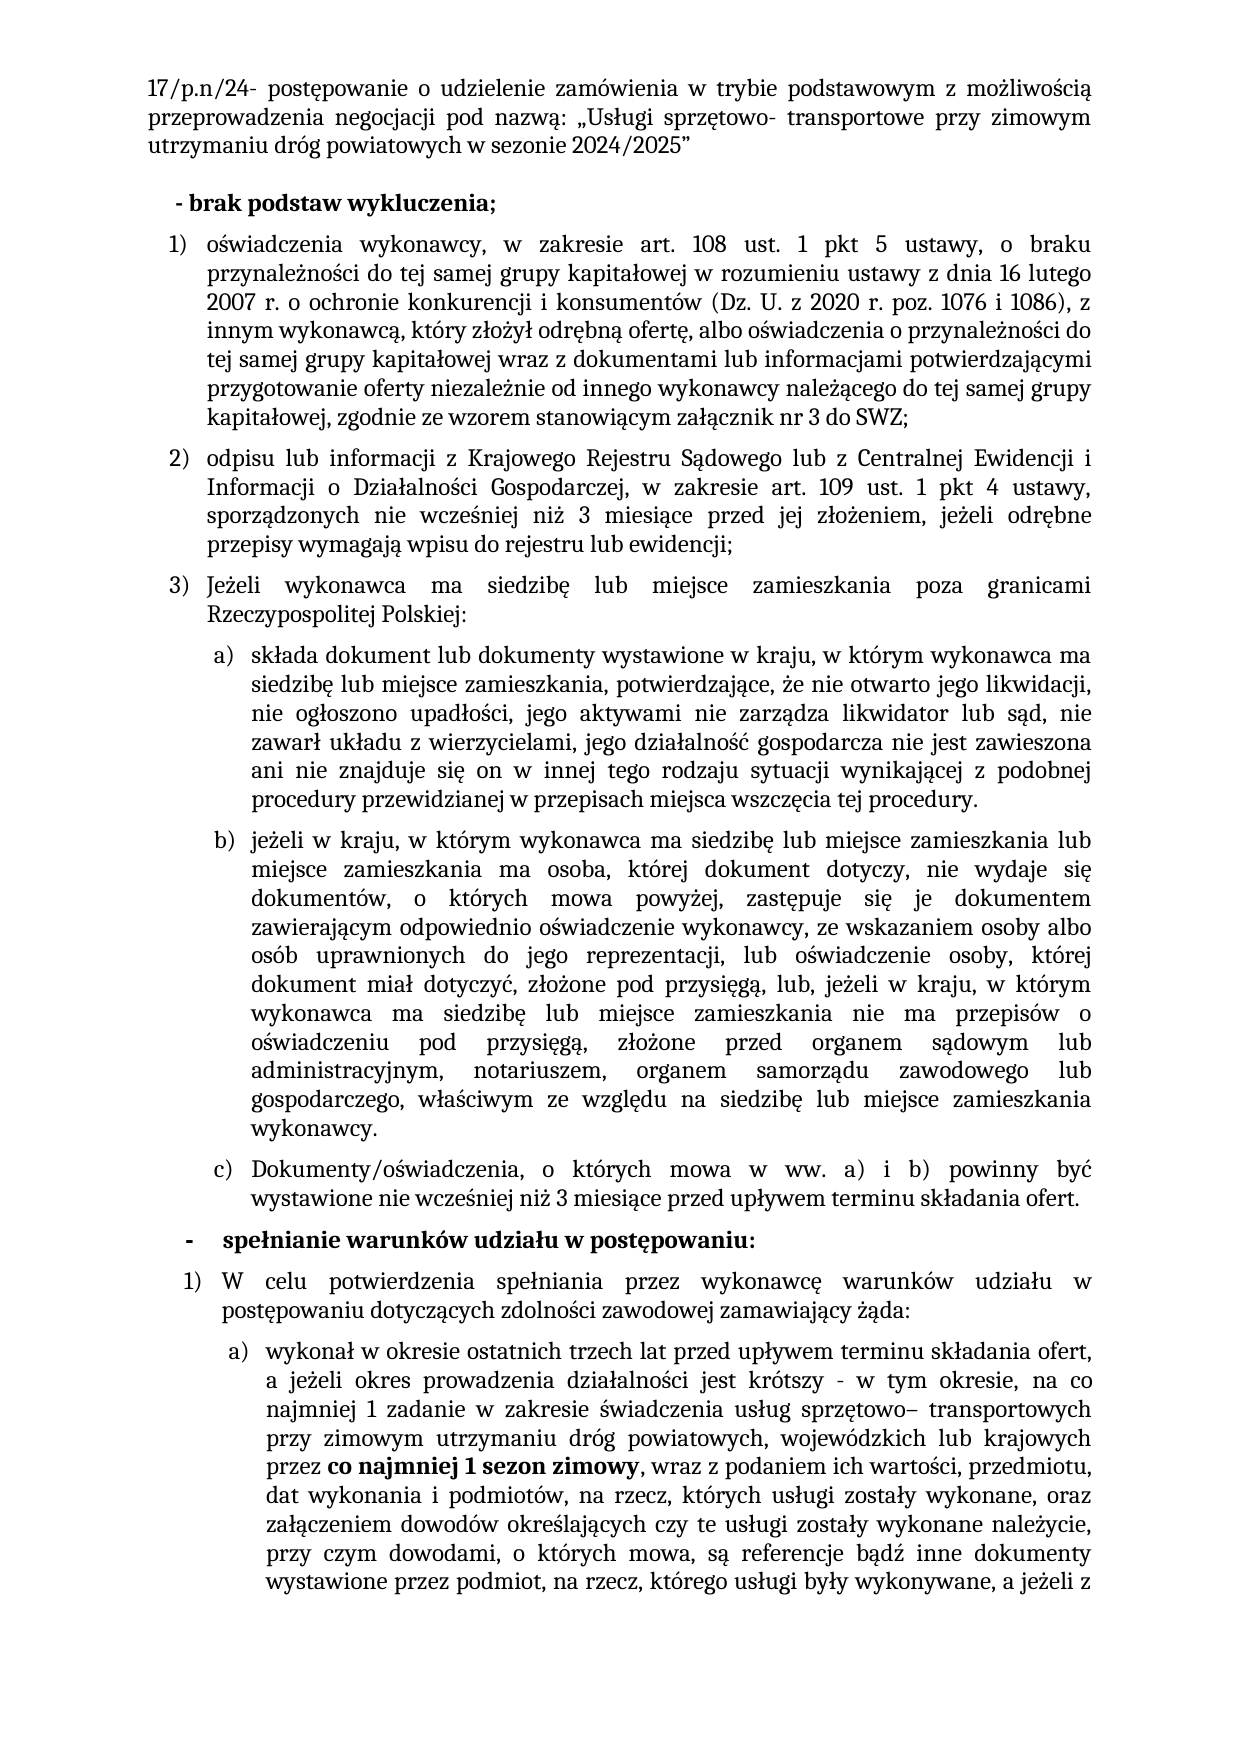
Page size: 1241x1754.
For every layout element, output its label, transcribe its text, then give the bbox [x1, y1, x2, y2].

list oświadczenia wykonawcy, w zakresie art. 108 ust. 1 pkt 5 ustawy, o braku przynależności do tej samej grupy kapitałowej w rozumieniu ustawy z dnia 16 lutego 2007 r. o ochronie konkurencji i konsumentów (Dz. U. z 2020 r. poz. 1076 i 1086), z innym wykonawcą, który złożył odrębną ofertę, albo oświadczenia o przynależności do tej samej grupy kapitałowej wraz z dokumentami lub informacjami potwierdzającymi przygotowanie oferty niezależnie od innego wykonawcy należącego do tej samej grupy kapitałowej, zgodnie ze wzorem stanowiącym załącznik nr 3 do SWZ; [169, 230, 1093, 431]
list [228, 1337, 1093, 1596]
list jeżeli w kraju, w którym wykonawca ma siedzibę lub miejsce zamieszkania lub miejsce zamieszkania ma osoba, której dokument dotyczy, nie wydaje się dokumentów, o których mowa powyżej, zastępuje się je dokumentem zawierającym odpowiednio oświadczenie wykonawcy, ze wskazaniem osoby albo osób uprawnionych do jego reprezentacji, lub oświadczenie osoby, której dokument miał dotyczyć, złożone pod przysięgą, lub, jeżeli w kraju, w którym wykonawca ma siedzibę lub miejsce zamieszkania nie ma przepisów o oświadczeniu pod przysięgą, złożone przed organem sądowym lub administracyjnym, notariuszem, organem samorządu zawodowego lub gospodarczego, właściwym ze względu na siedzibę lub miejsce zamieszkania wykonawcy. [213, 826, 1093, 1142]
list W celu potwierdzenia spełniania przez wykonawcę warunków udziału w postępowaniu dotyczących zdolności zawodowej zamawiający żąda: [184, 1267, 1093, 1325]
list odpisu lub informacji z Krajowego Rejestru Sądowego lub z Centralnej Ewidencji i Informacji o Działalności Gospodarczej, w zakresie art. 109 ust. 1 pkt 4 ustawy, sporządzonych nie wcześniej niż 3 miesiące przed jej złożeniem, jeżeli odrębne przepisy wymagają wpisu do rejestru lub ewidencji; [169, 444, 1093, 559]
list składa dokument lub dokumenty wystawione w kraju, w którym wykonawca ma siedzibę lub miejsce zamieszkania, potwierdzające, że nie otwarto jego likwidacji, nie ogłoszono upadłości, jego aktywami nie zarządza likwidator lub sąd, nie zawarł układu z wierzycielami, jego działalność gospodarcza nie jest zawieszona ani nie znajduje się on w innej tego rodzaju sytuacji wynikającej z podobnej procedury przewidzianej w przepisach miejsca wszczęcia tej procedury. [213, 641, 1093, 814]
list spełnianie warunków udziału w postępowaniu: [185, 1225, 1093, 1255]
list Dokumenty/oświadczenia, o których mowa w ww. a) i b) powinny być wystawione nie wcześniej niż 3 miesiące przed upływem terminu składania ofert. [213, 1155, 1093, 1212]
list Jeżeli wykonawca ma siedzibę lub miejsce zamieszkania poza granicami Rzeczypospolitej Polskiej: [169, 571, 1093, 629]
text - brak podstaw wykluczenia; [148, 189, 1093, 217]
